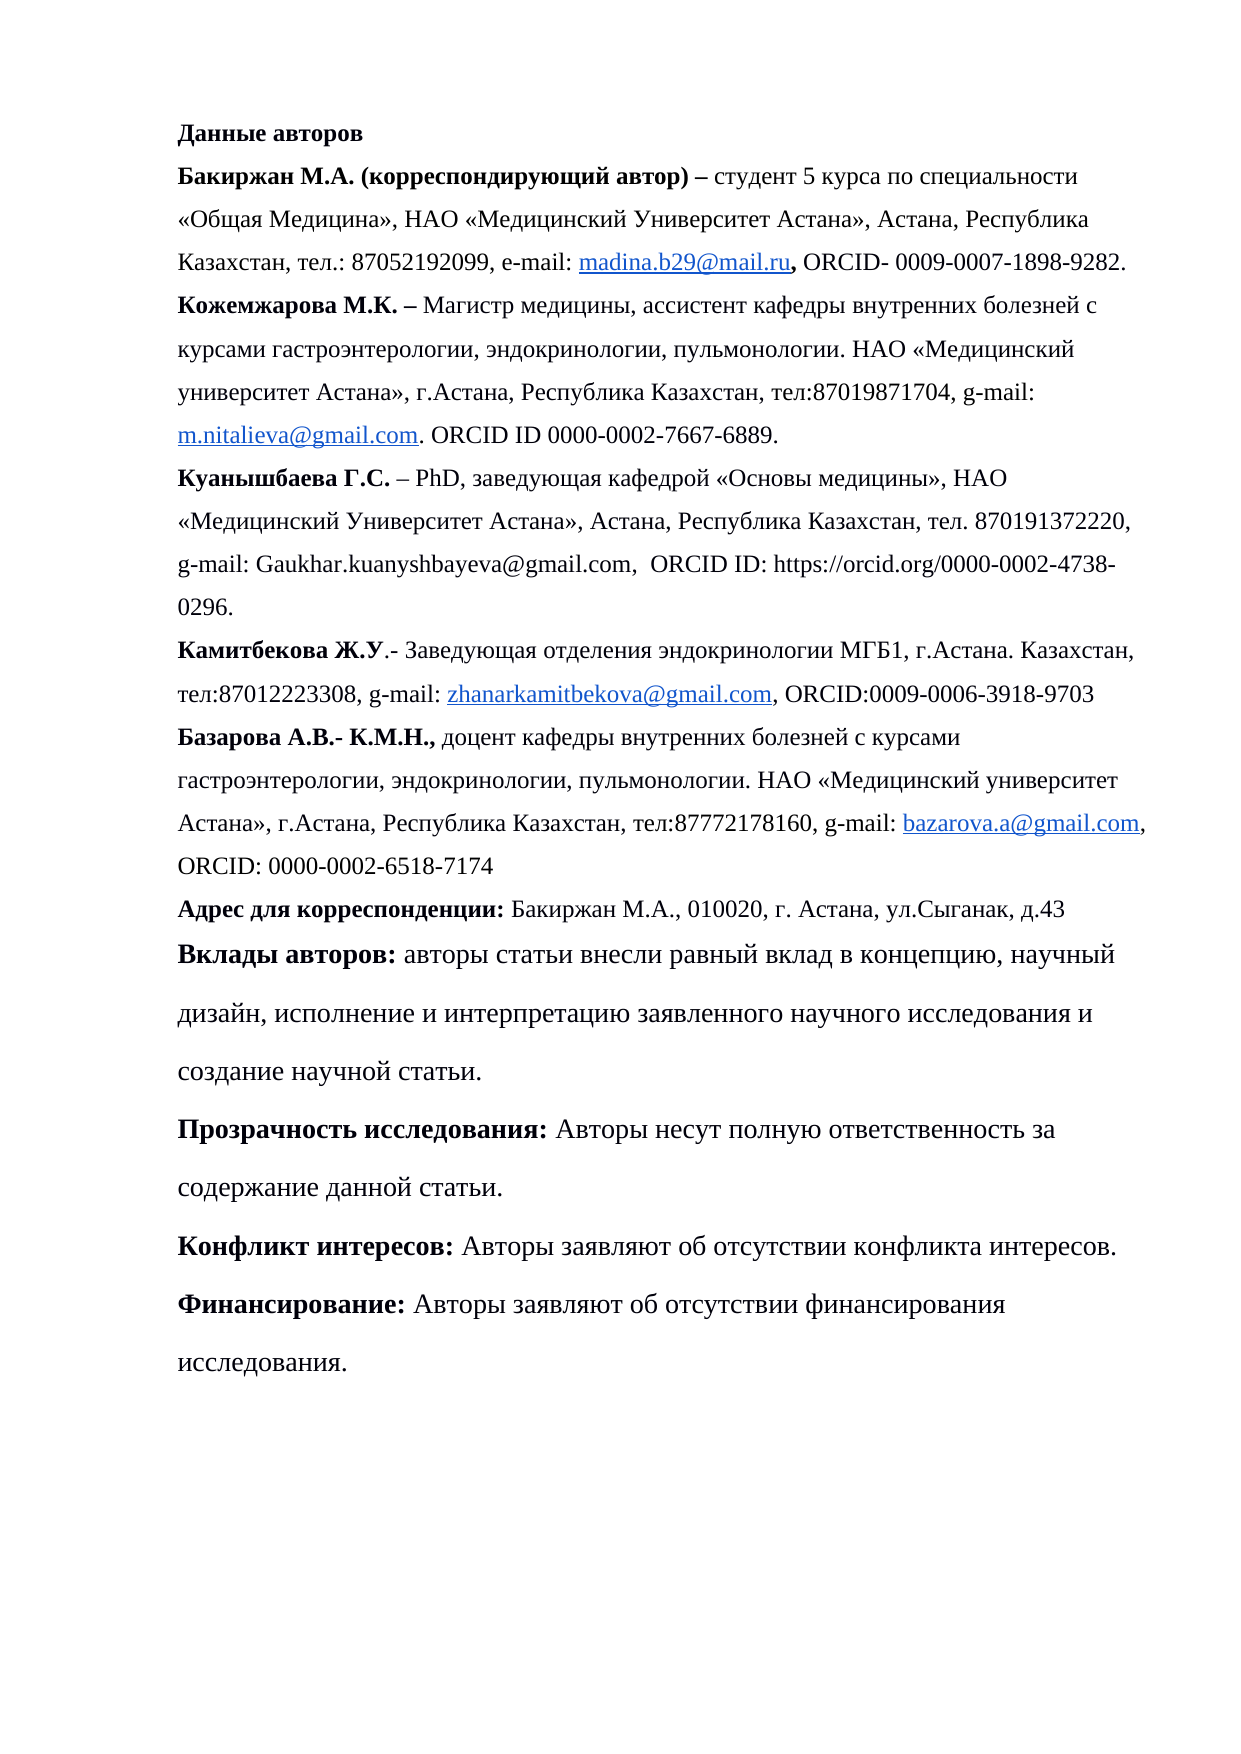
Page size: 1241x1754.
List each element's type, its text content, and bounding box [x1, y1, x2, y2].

text Камитбекова Ж.У.- Заведующая отделения эндокринологии МГБ1, г.Астана. Казахстан, тел:87012223308, g-mail: zhanarkamitbekova@gmail.com, ORCID:0009-0006-3918-9703 [177, 636, 1152, 707]
text Прозрачность исследования: Авторы несут полную ответственность за содержание данной статьи. [177, 1112, 1152, 1203]
text Кожемжарова М.К. – Магистр медицины, ассистент кафедры внутренних болезней с курсами гастроэнтерологии, эндокринологии, пульмонологии. НАО «Медицинский университет Астана», г.Астана, Республика Казахстан, тел:87019871704, g-mail: m.nitalieva@gmail.com. ORCID ID 0000-0002-7667-6889. [177, 291, 1152, 449]
text Базарова А.В.- К.М.Н., доцент кафедры внутренних болезней с курсами гастроэнтерологии, эндокринологии, пульмонологии. НАО «Медицинский университет Астана», г.Астана, Республика Казахстан, тел:87772178160, g-mail: bazarova.a@gmail.com, ORCID: 0000-0002-6518-7174 [177, 722, 1152, 880]
text Конфликт интересов: Авторы заявляют об отсутствии конфликта интересов. [177, 1229, 1152, 1261]
text Вклады авторов: авторы статьи внесли равный вклад в концепцию, научный дизайн, исполнение и интерпретацию заявленного научного исследования и создание научной статьи. [177, 937, 1152, 1086]
text Данные авторов [177, 118, 1152, 147]
text Финансирование: Авторы заявляют об отсутствии финансирования исследования. [177, 1287, 1152, 1377]
text Бакиржан М.А. (корреспондирующий автор) – студент 5 курса по специальности «Общая Медицина», НАО «Медицинский Университет Астана», Астана, Республика Казахстан, тел.: 87052192099, e-mail: madina.b29@mail.ru, ORCID- 0009-0007-1898-9282. [177, 161, 1152, 276]
text Куанышбаева Г.С. – PhD, заведующая кафедрой «Основы медицины», НАО «Медицинский Университет Астана», Астана, Республика Казахстан, тел. 870191372220, g-mail: Gaukhar.kuanyshbayeva@gmail.com, ORCID ID: https://orcid.org/0000-0002-4738-0296. [177, 463, 1152, 621]
text Адрес для корреспонденции: Бакиржан М.А., 010020, г. Астана, ул.Сыганак, д.43 [177, 894, 1152, 923]
